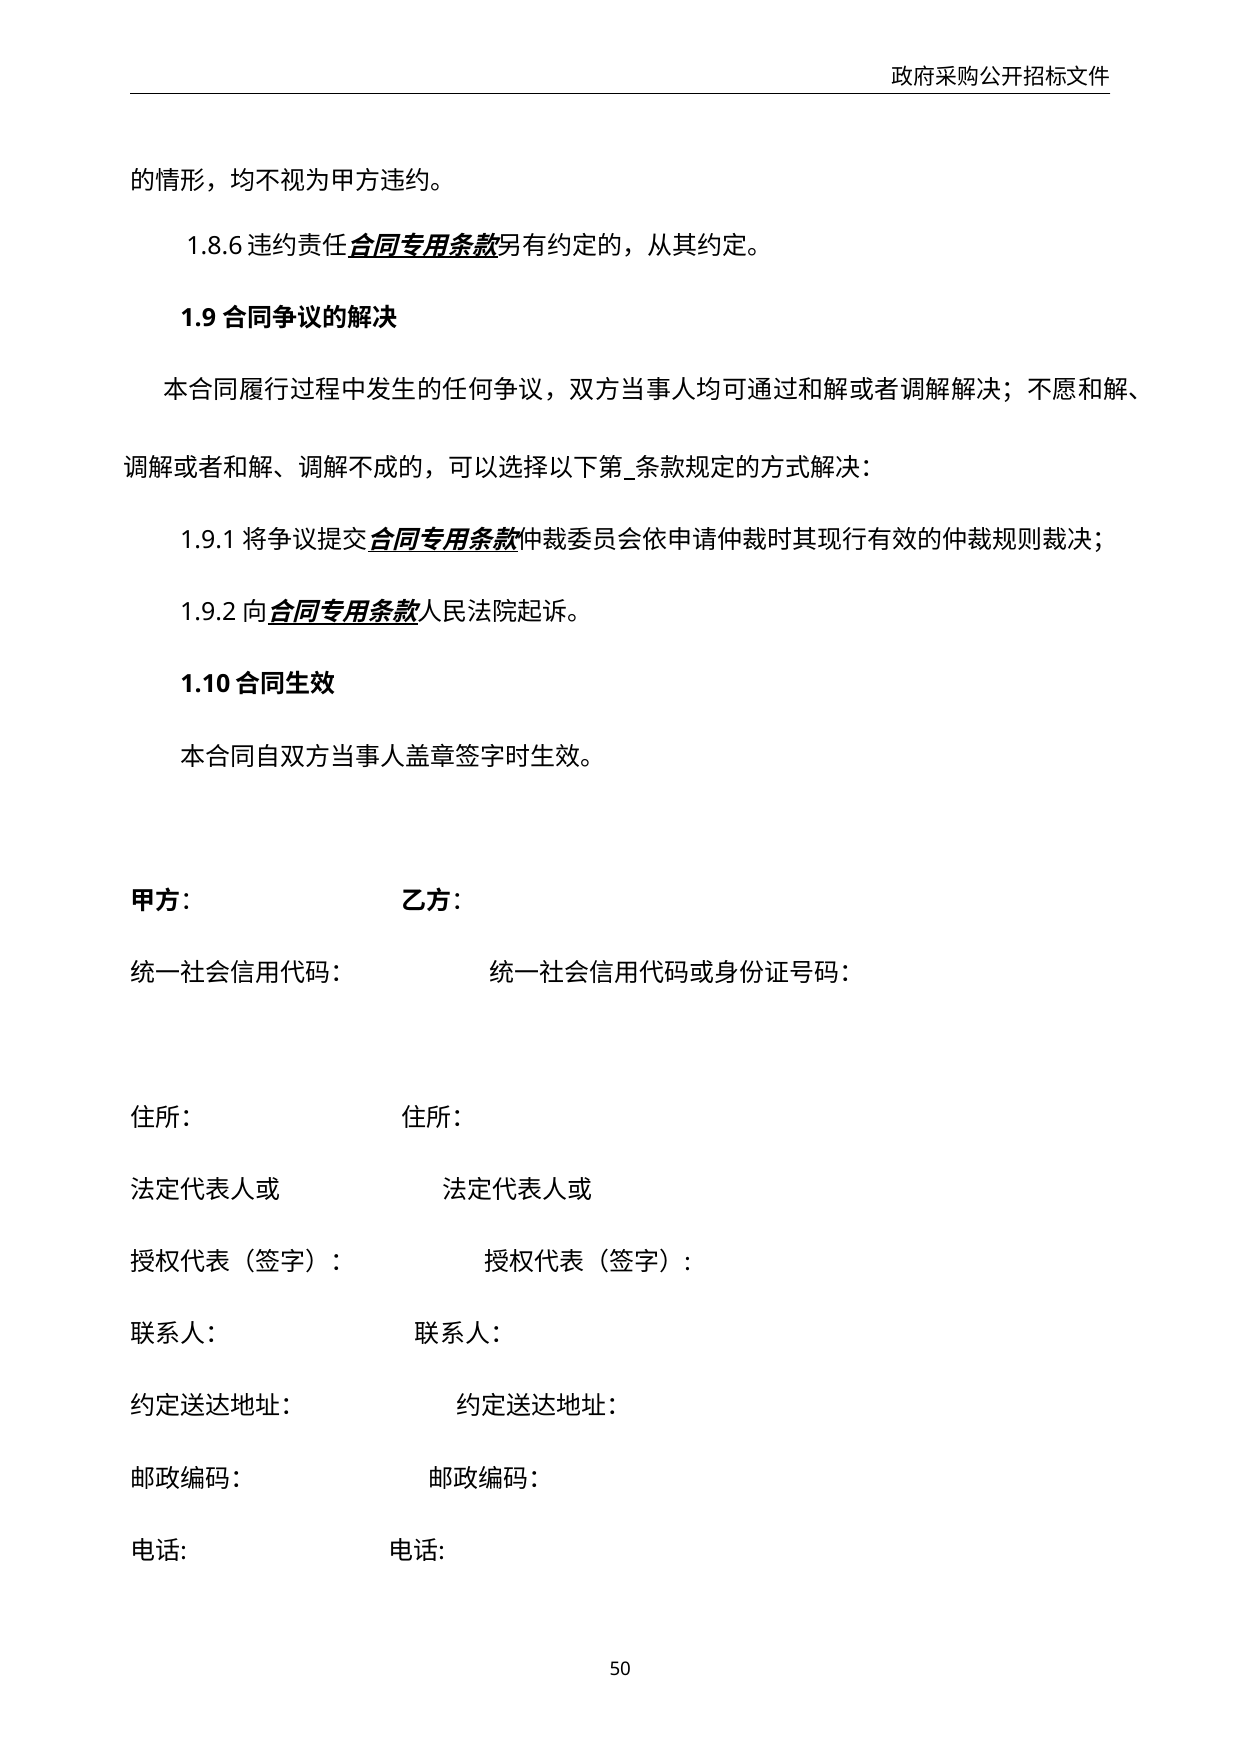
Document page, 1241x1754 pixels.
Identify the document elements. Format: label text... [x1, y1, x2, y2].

text 住所： 住所： [130, 1083, 1110, 1148]
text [130, 146, 1110, 211]
text 本合同履行过程中发生的任何争议，双方当事人均可通过和解或者调解解决；不愿和解、调解或者和解、调解不成的，可以选择以下第 条款规定的方式解决： [123, 355, 1154, 498]
text 联系人： 联系人： [130, 1299, 1110, 1364]
text 1.10合同生效 [130, 649, 1110, 714]
text 法定代表人或 法定代表人或 [130, 1155, 1110, 1220]
text 1.9.2 向合同专用条款人民法院起诉。 [130, 577, 1110, 642]
text 1.9 合同争议的解决 [130, 283, 1110, 348]
text 甲方： 乙方： [130, 866, 1110, 931]
text 1.9.1 将争议提交合同专用条款仲裁委员会依申请仲裁时其现行有效的仲裁规则裁决； [130, 505, 1110, 570]
text 授权代表（签字）： 授权代表（签字）: [130, 1227, 1110, 1292]
text 电话: 电话: [130, 1516, 1110, 1581]
text 约定送达地址： 约定送达地址： [130, 1371, 1110, 1436]
text 1.8.6违约责任合同专用条款另有约定的，从其约定。 [86, 211, 1154, 276]
text 本合同自双方当事人盖章签字时生效。 [130, 722, 1110, 787]
text 统一社会信用代码： 统一社会信用代码或身份证号码： [130, 938, 1110, 1003]
text 邮政编码： 邮政编码： [130, 1444, 1110, 1509]
